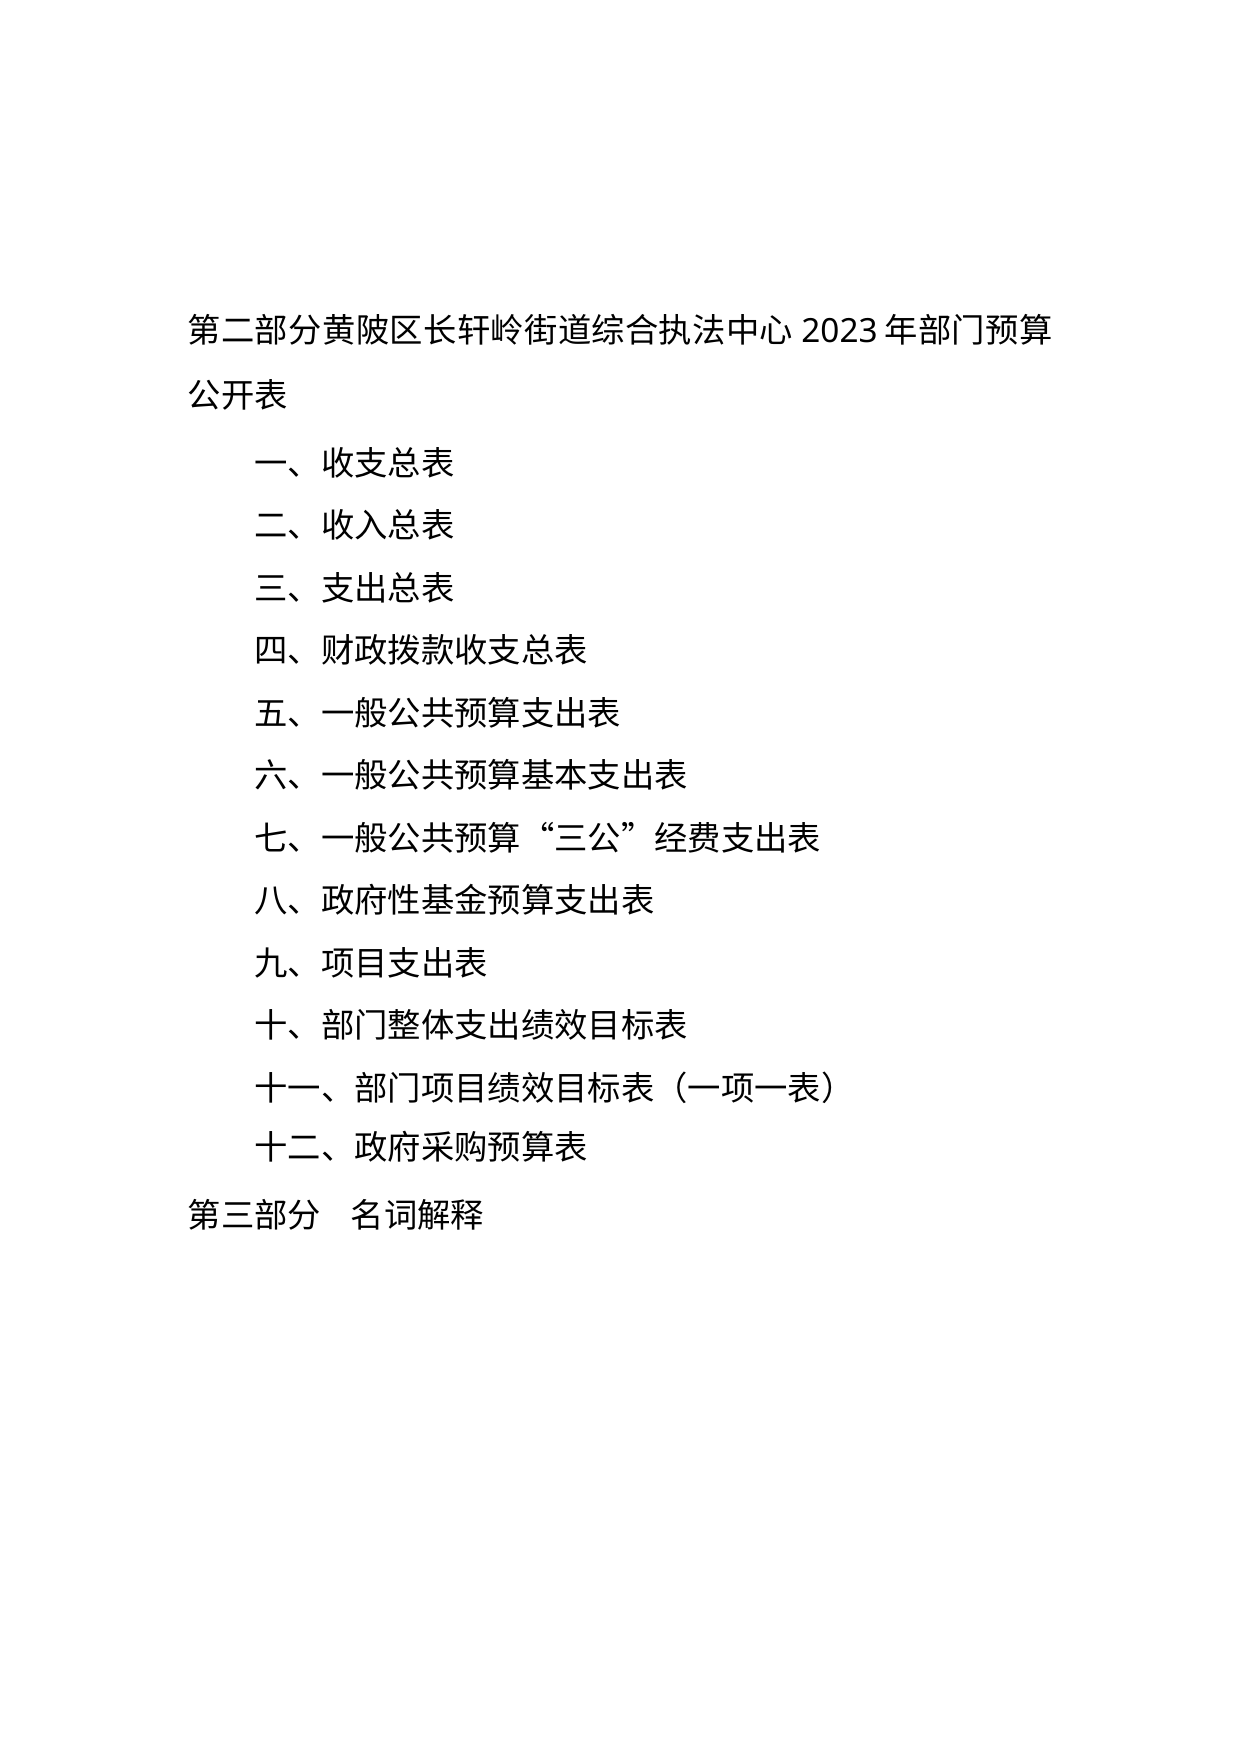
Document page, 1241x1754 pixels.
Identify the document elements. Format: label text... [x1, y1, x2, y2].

text 第三部分 名词解释 [187, 1178, 1053, 1240]
text 七、一般公共预算“三公”经费支出表 [187, 800, 1053, 863]
text 第二部分黄陂区长轩岭街道综合执法中心2023年部门预算公开表 [187, 295, 1053, 425]
text 十二、政府采购预算表 [187, 1113, 1053, 1178]
text 一、收支总表 [187, 425, 1053, 488]
text 九、项目支出表 [187, 925, 1053, 988]
text 十一、部门项目绩效目标表（一项一表） [187, 1050, 1053, 1113]
text 六、一般公共预算基本支出表 [187, 738, 1053, 800]
text 五、一般公共预算支出表 [187, 675, 1053, 738]
text 四、财政拨款收支总表 [187, 613, 1053, 675]
text 三、支出总表 [187, 550, 1053, 613]
text 十、部门整体支出绩效目标表 [187, 988, 1053, 1050]
text 八、政府性基金预算支出表 [187, 863, 1053, 925]
text 二、收入总表 [187, 488, 1053, 550]
